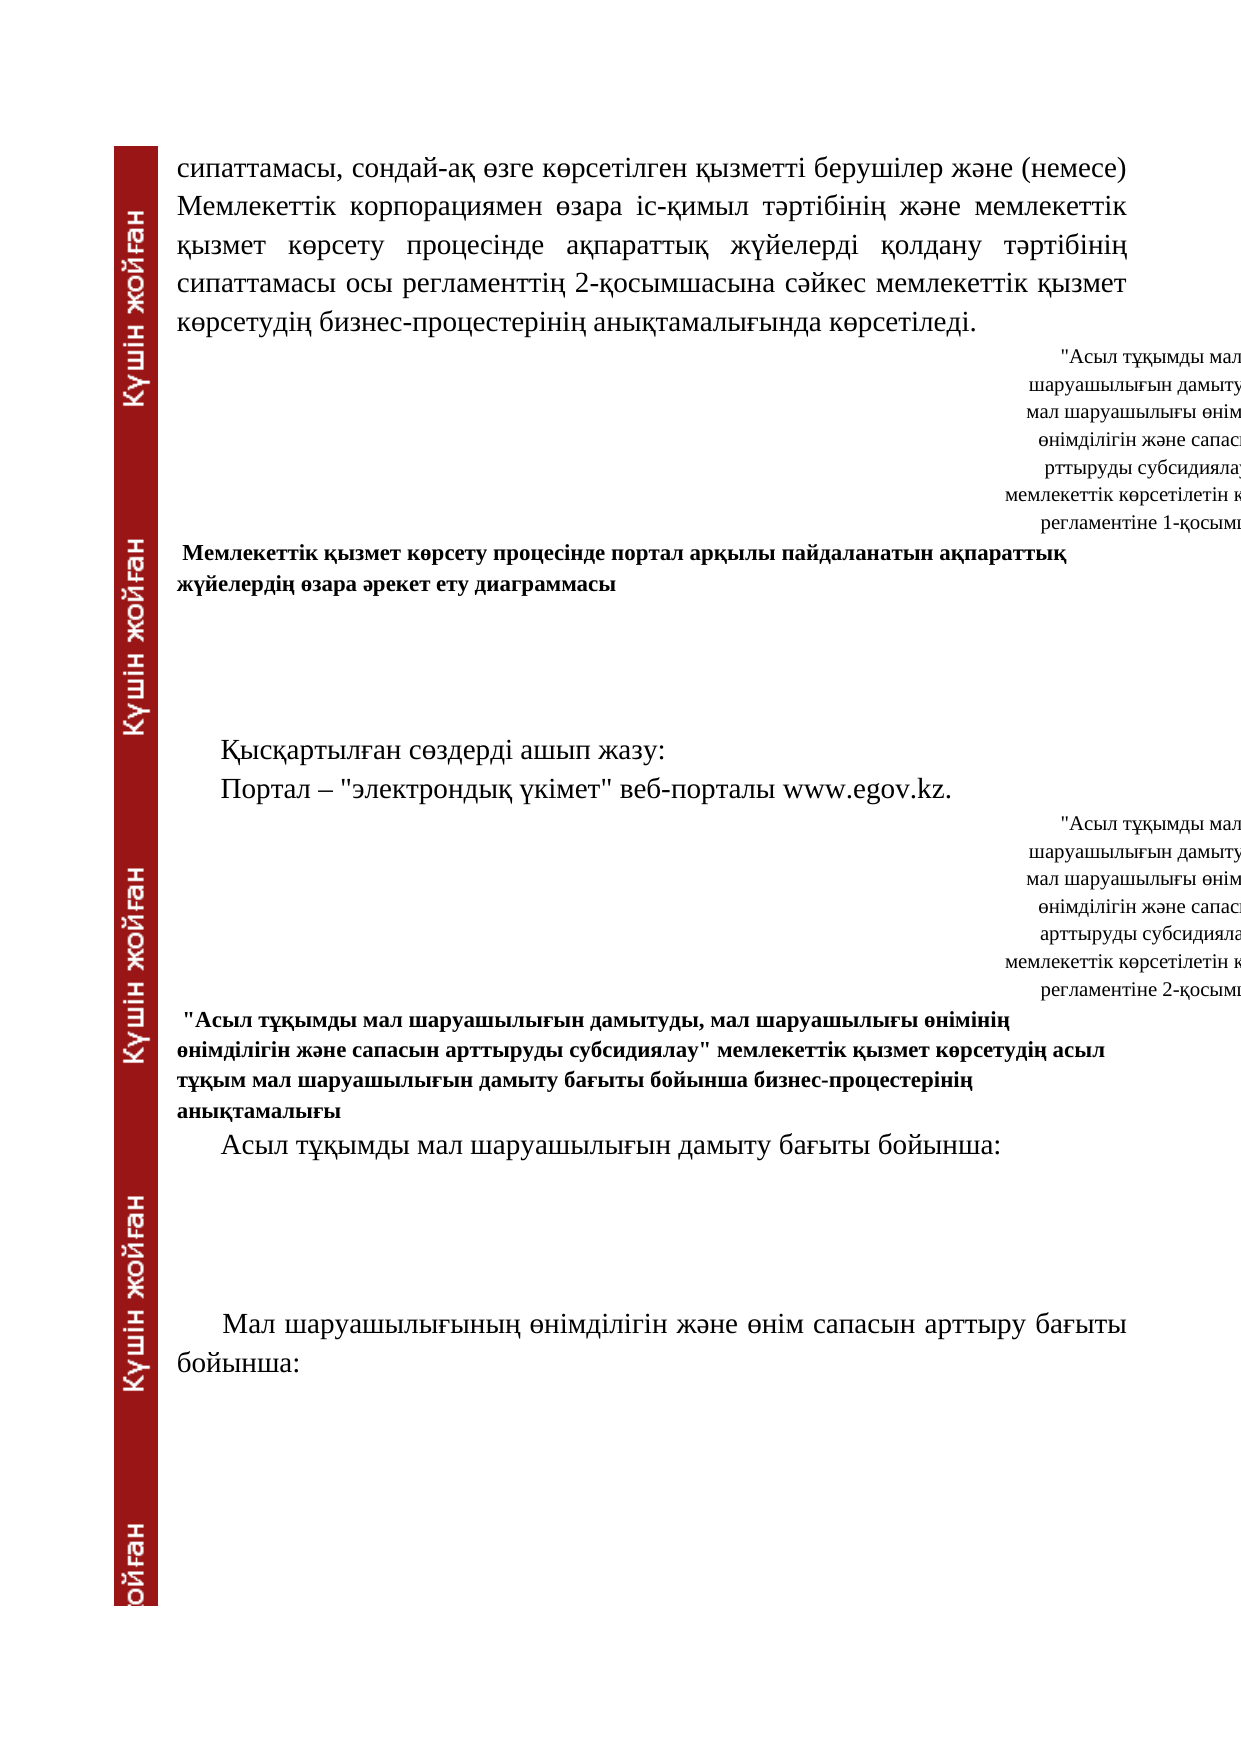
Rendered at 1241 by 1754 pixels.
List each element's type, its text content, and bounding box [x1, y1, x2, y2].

picture [114, 338, 158, 343]
text Асыл тұқымды мал шаруашылығын дамыту бағыты бойынша: [112, 1127, 1128, 1160]
picture [114, 596, 158, 732]
picture [114, 146, 158, 150]
text Қысқартылған сөздерді ашып жазу: [112, 732, 1128, 766]
picture [114, 766, 158, 771]
table_header "Асыл тұқымды мал шаруашылығын дамытуды, мал шаруашылығы өнімінің өнімділігін және сапасын рттыруды субсидиялау" мемлекеттік көрсетілетін қызмет регламентіне 1-қосымша [912, 343, 1240, 539]
picture [114, 1378, 158, 1606]
text "Асыл тұқымды мал шаруашылығын дамытуды, мал шаруашылығы өнімінің өнімділігін және сапасын арттыруды субсидиялау" мемлекеттік қызмет көрсетудің асыл тұқым мал шаруашылығын дамыту бағыты бойынша бизнес-процестерінің анықтамалығы [112, 1006, 1128, 1123]
table_header [101, 343, 912, 539]
text Портал – "электрондық үкімет" веб-порталы www.egov.kz. [112, 771, 1128, 804]
picture [114, 804, 158, 809]
picture [114, 1123, 158, 1127]
table_header "Асыл тұқымды мал шаруашылығын дамытуды, мал шаруашылығы өнімінің өнімділігін және сапасын арттыруды субсидиялау" мемлекеттік көрсетілетін қызмет регламентіне 2-қосымша [912, 809, 1240, 1006]
table_header [101, 809, 912, 1006]
text Мемлекеттік қызмет көрсету процесінде портал арқылы пайдаланатын ақпараттық жүйелердің өзара әрекет ету диаграммасы [112, 539, 1128, 596]
picture [114, 1160, 158, 1306]
text Мал шаруашылығының өнімділігін және өнім сапасын арттыру бағыты бойынша: [112, 1306, 1128, 1378]
